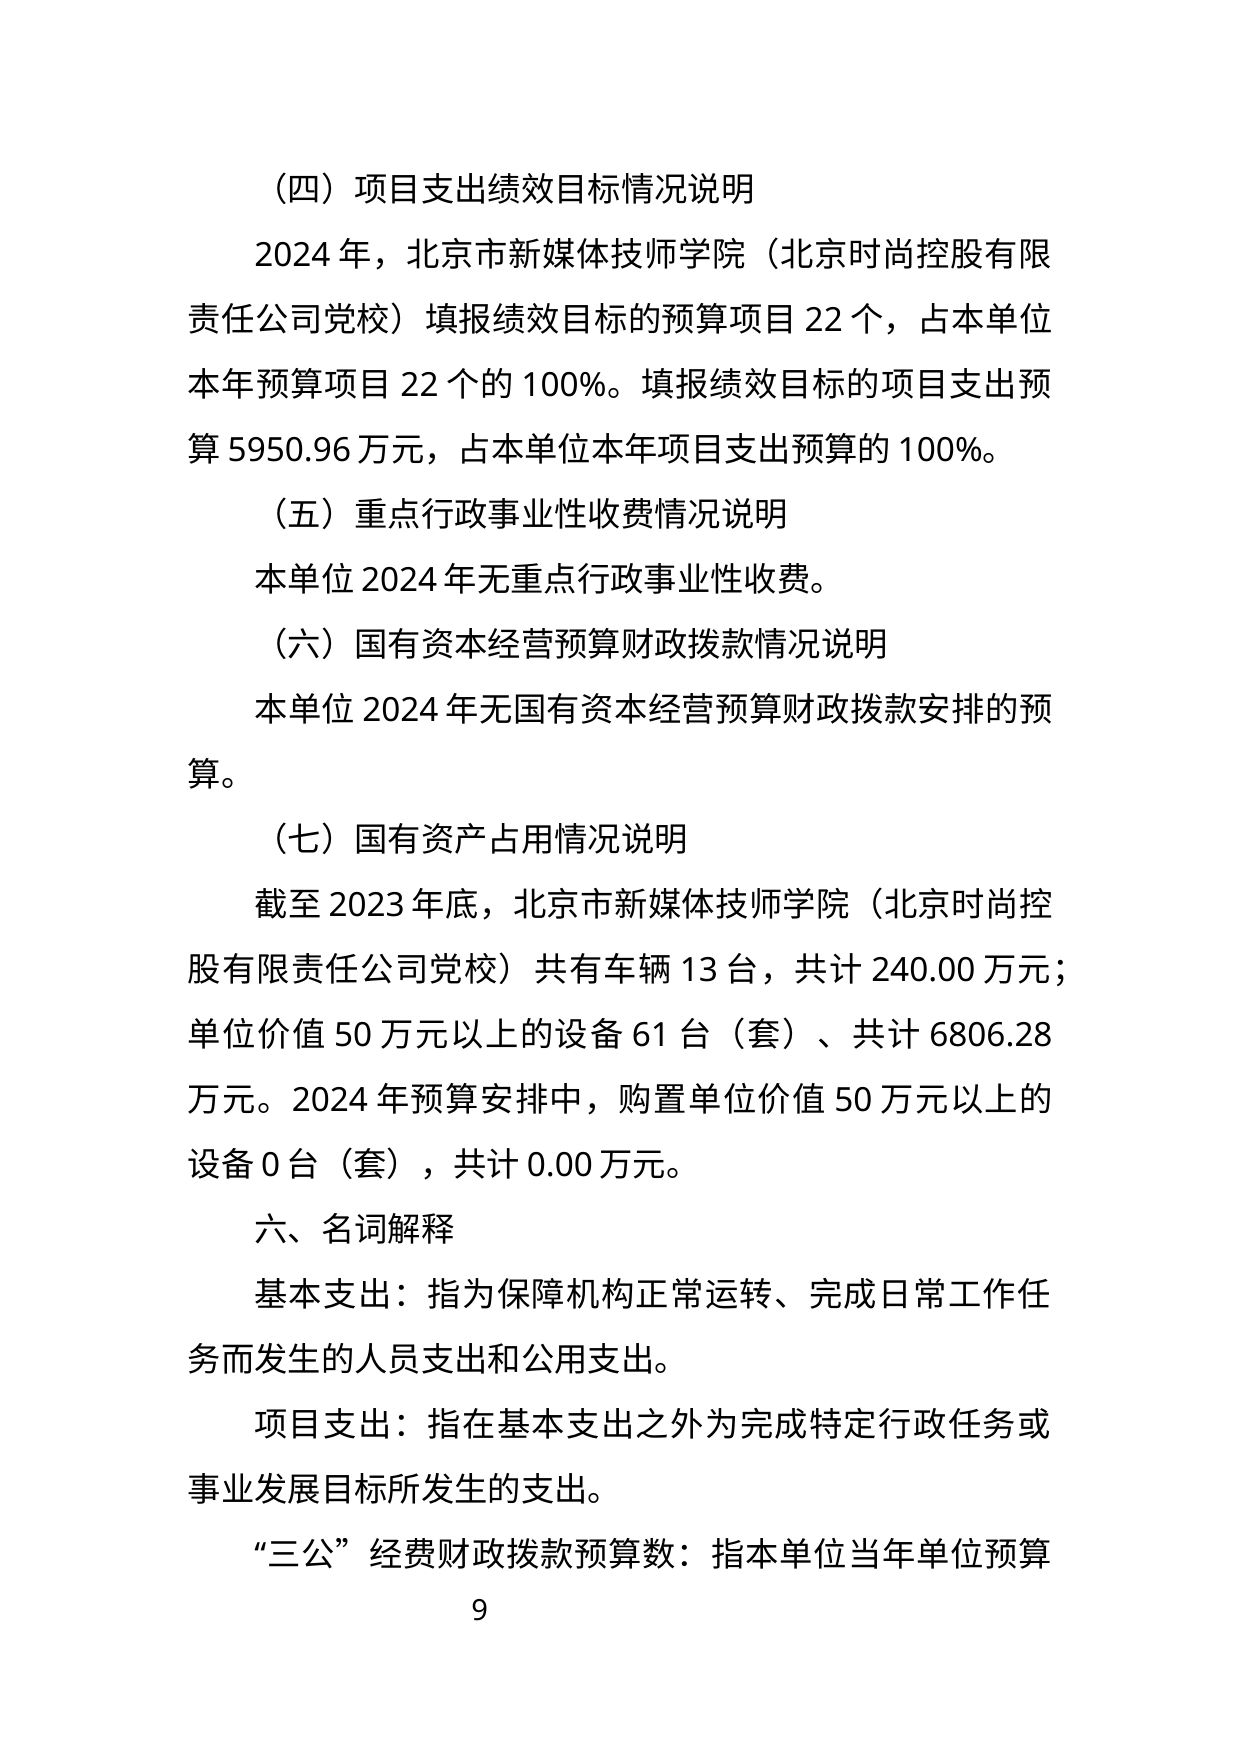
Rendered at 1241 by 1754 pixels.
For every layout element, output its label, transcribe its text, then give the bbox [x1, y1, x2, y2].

text 项目支出：指在基本支出之外为完成特定行政任务或事业发展目标所发生的支出。 [187, 1390, 1053, 1520]
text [187, 1520, 1053, 1585]
text 基本支出：指为保障机构正常运转、完成日常工作任务而发生的人员支出和公用支出。 [187, 1260, 1053, 1390]
text （七）国有资产占用情况说明 [187, 805, 1053, 870]
text （五）重点行政事业性收费情况说明 [187, 480, 1053, 545]
text 本单位2024年无国有资本经营预算财政拨款安排的预算。 [187, 675, 1053, 805]
text 六、名词解释 [187, 1195, 1053, 1260]
text 截至2023年底，北京市新媒体技师学院（北京时尚控股有限责任公司党校）共有车辆13台，共计240.00万元；单位价值50万元以上的设备61台（套）、共计6806.28万元。2024年预算安排中，购置单位价值50万元以上的设备0台（套），共计0.00万元。 [187, 870, 1053, 1195]
text （四）项目支出绩效目标情况说明 [187, 155, 1053, 220]
text 本单位2024年无重点行政事业性收费。 [187, 545, 1053, 610]
text 2024年，北京市新媒体技师学院（北京时尚控股有限责任公司党校）填报绩效目标的预算项目22个，占本单位本年预算项目22个的100%。填报绩效目标的项目支出预算5950.96万元，占本单位本年项目支出预算的100%。 [187, 220, 1053, 480]
text （六）国有资本经营预算财政拨款情况说明 [187, 610, 1053, 675]
